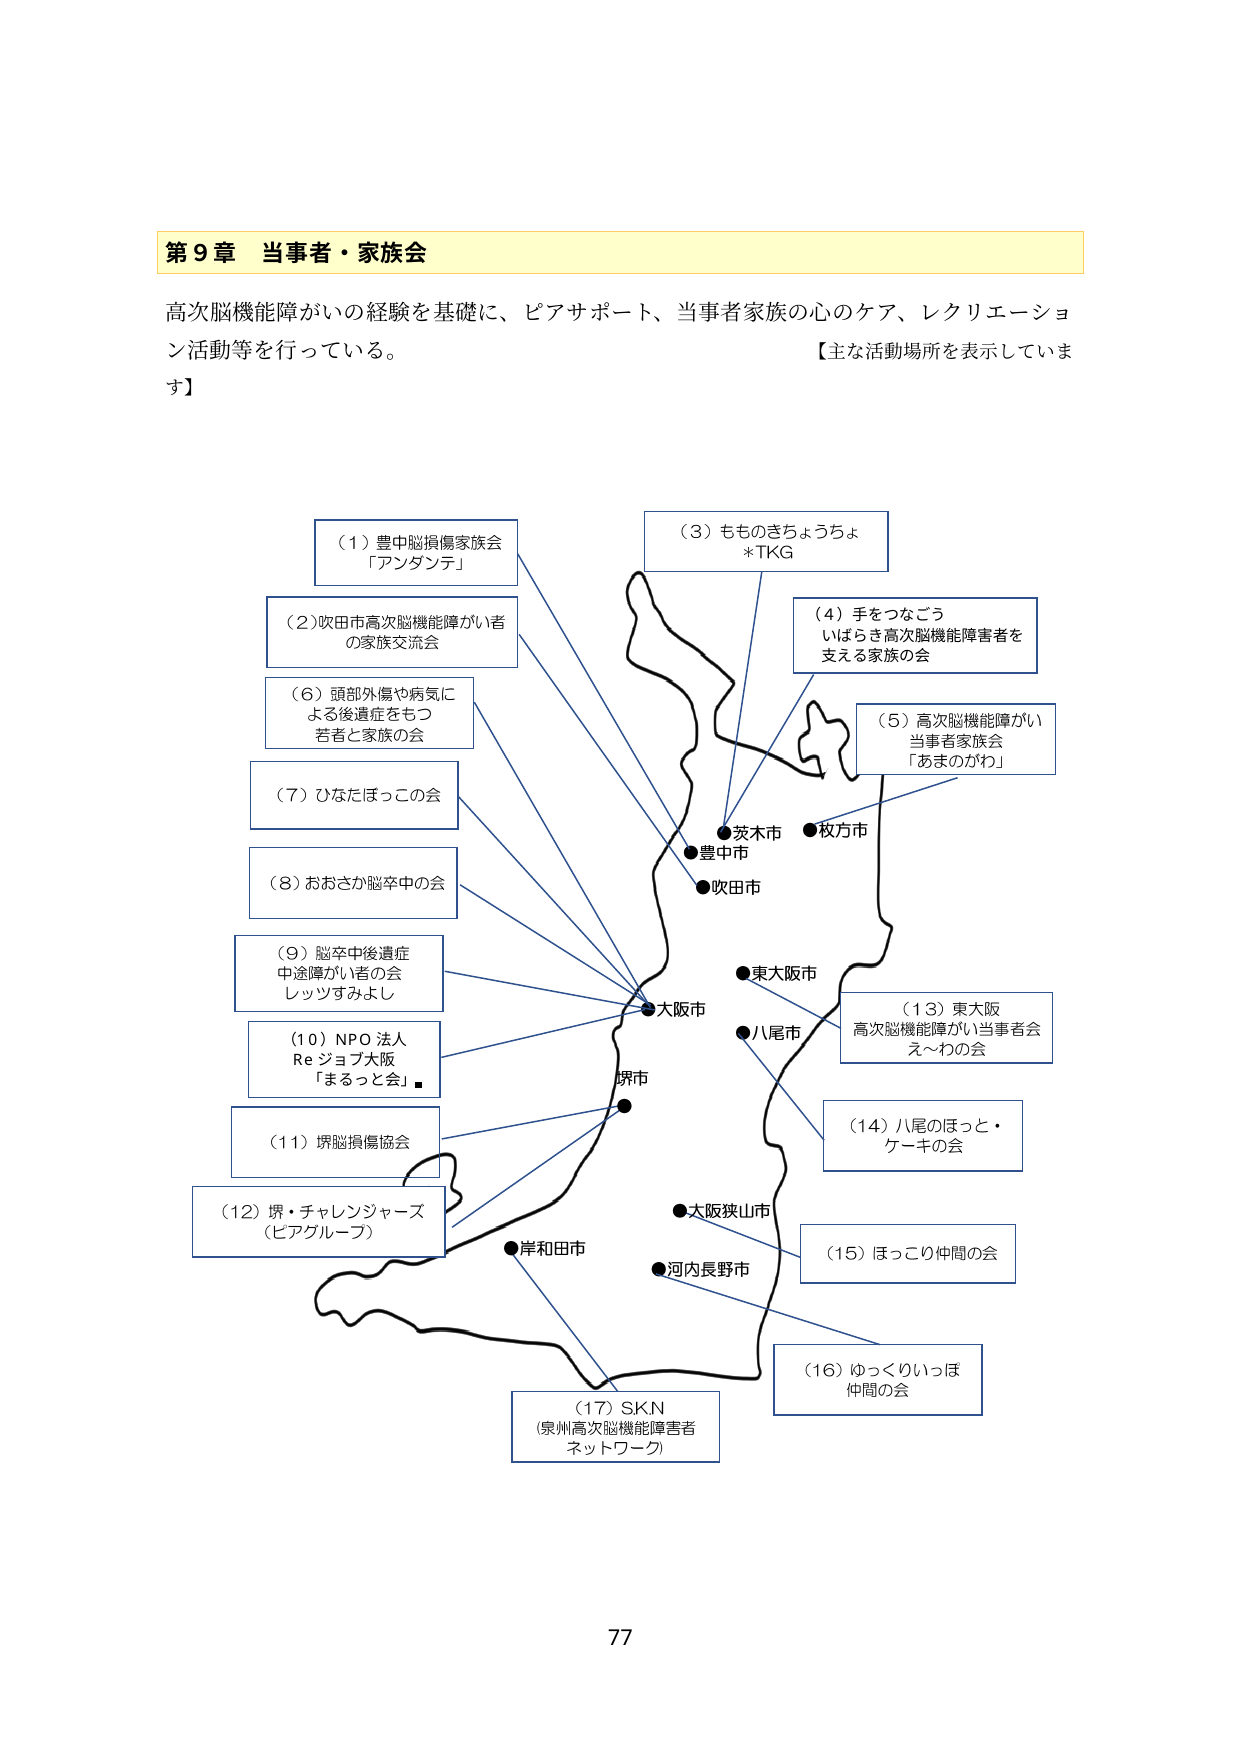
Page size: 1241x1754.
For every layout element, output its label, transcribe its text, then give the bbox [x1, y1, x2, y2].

text 高次脳機能障がいの経験を基礎に、ピアサポート、当事者家族の心のケア、レクリエーション活動等を行っている。 【主な活動場所を表示しています】 [165, 292, 1075, 405]
subtitle 第９章 当事者・家族会 [158, 232, 1083, 273]
